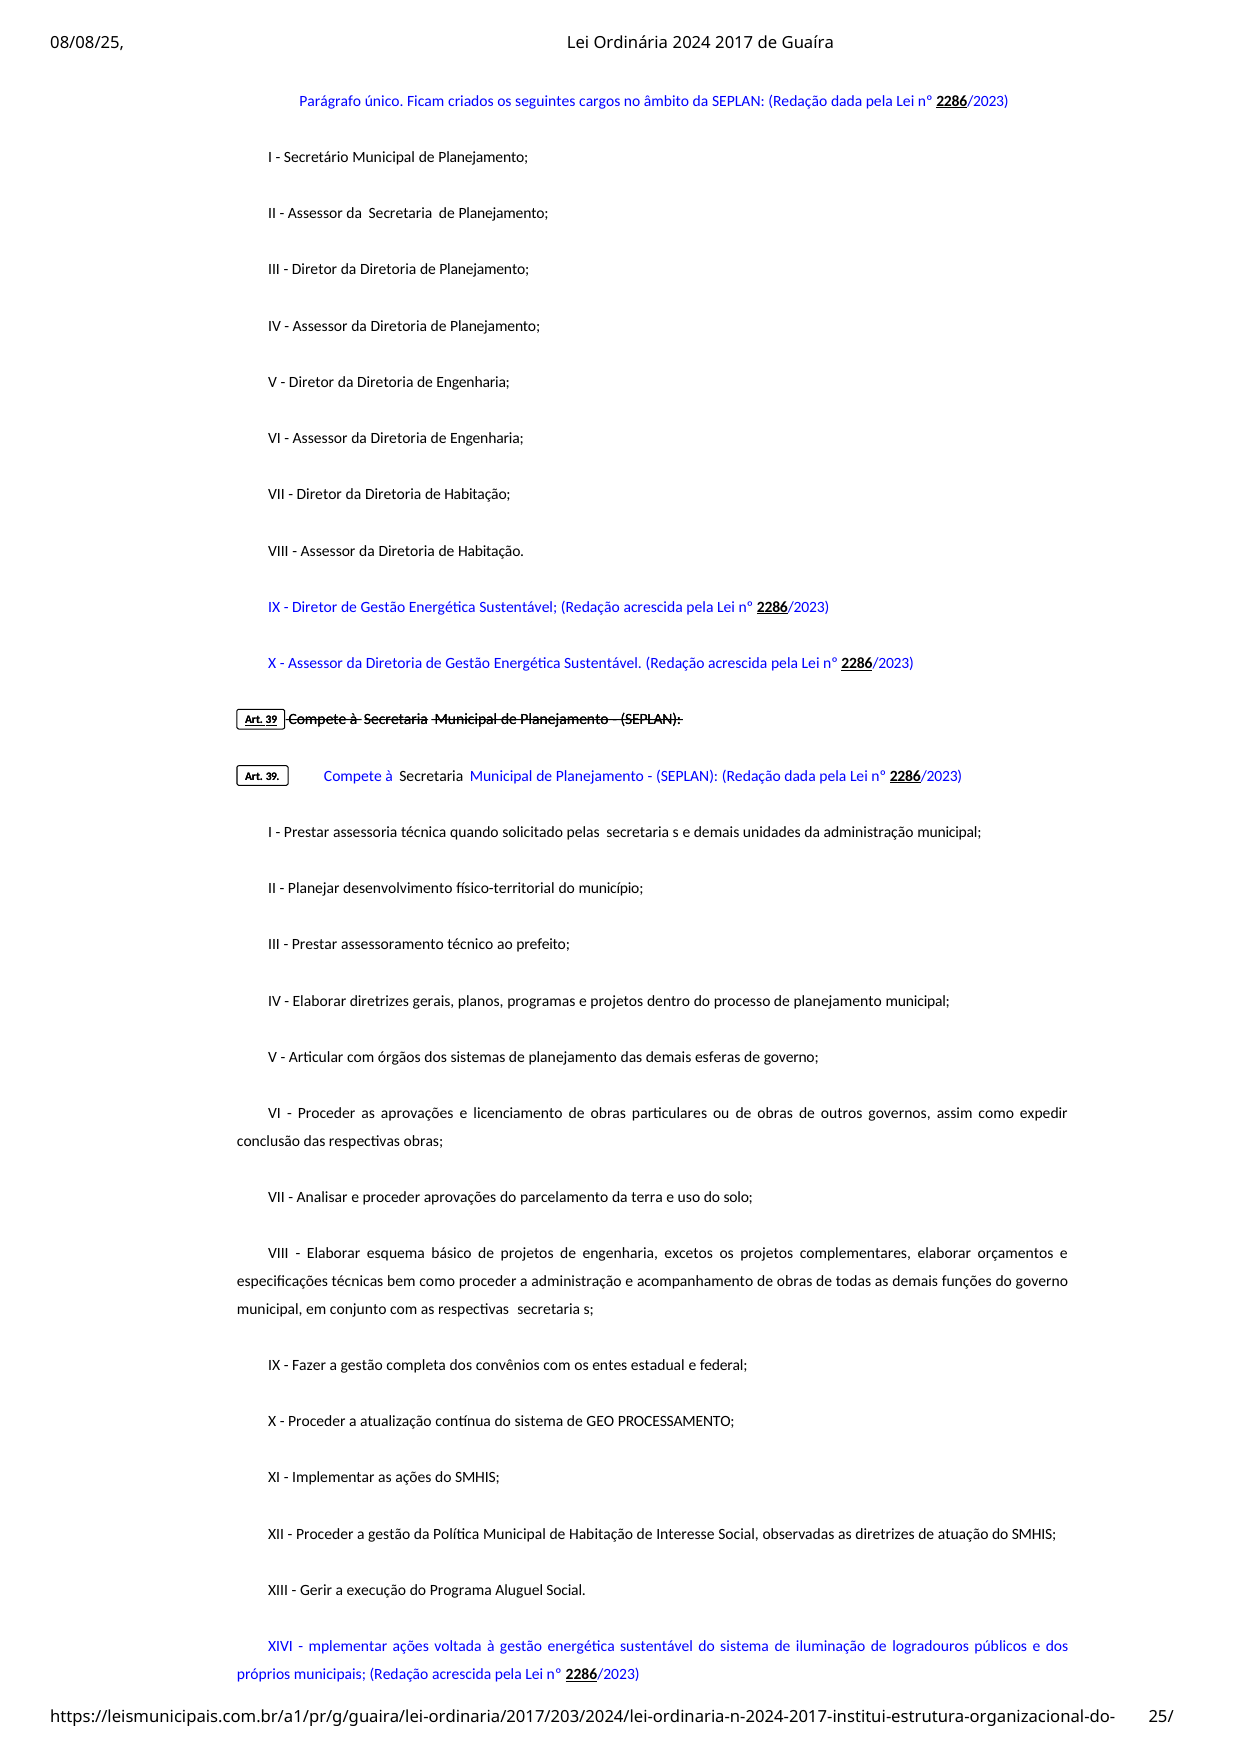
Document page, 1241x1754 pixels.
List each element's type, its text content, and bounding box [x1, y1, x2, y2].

list - Proceder a gestão da Política Municipal de Habitação de Interesse Social, observadas as diretrizes de atuação do SMHIS; [268, 1524, 1196, 1543]
list - Proceder as aprovações e licenciamento de obras particulares ou de obras de outros governos, assim como expedir conclusão das respectivas obras; [237, 1103, 1070, 1150]
list - Articular com órgãos dos sistemas de planejamento das demais esferas de governo; [268, 1047, 1196, 1066]
list - Elaborar diretrizes gerais, planos, programas e projetos dentro do processo de planejamento municipal; [268, 991, 1196, 1010]
list - Prestar assessoramento técnico ao prefeito; [268, 934, 1196, 953]
list - Secretário Municipal de Planejamento; [268, 147, 1196, 166]
list - Fazer a gestão completa dos convênios com os entes estadual e federal; [268, 1355, 1196, 1374]
list - Assessor da Diretoria de Gestão Energética Sustentável. (Redação acrescida pela Lei nº 2286/2023) [268, 653, 1196, 672]
list - Diretor da Diretoria de Engenharia; [268, 372, 1196, 391]
list - Assessor da Diretoria de Planejamento; [268, 316, 1196, 335]
list - Elaborar esquema básico de projetos de engenharia, excetos os projetos complementares, elaborar orçamentos e especificações técnicas bem como proceder a administração e acompanhamento de obras de todas as demais funções do governo municipal, em conjunto com as respectivas secretaria s; [237, 1243, 1070, 1318]
list - Assessor da Diretoria de Engenharia; [268, 428, 1196, 447]
list - Diretor da Diretoria de Planejamento; [268, 259, 1196, 279]
list - Planejar desenvolvimento físico-territorial do município; [268, 878, 1196, 897]
list - Prestar assessoria técnica quando solicitado pelas secretaria s e demais unidades da administração municipal; [268, 822, 1196, 841]
list - Gerir a execução do Programa Aluguel Social. [268, 1580, 1196, 1599]
list - Implementar as ações do SMHIS; [268, 1468, 1196, 1487]
text Parágrafo único. Ficam criados os seguintes cargos no âmbito da SEPLAN: (Redação dada pela Lei nº 2286/2023) [268, 91, 1196, 110]
text Compete à Secretaria Municipal de Planejamento - (SEPLAN): (Redação dada pela Lei nº 2286/2023) [292, 766, 1196, 785]
list - Assessor da Diretoria de Habitação. [268, 541, 1196, 560]
text XIVI - mplementar ações voltada à gestão energética sustentável do sistema de iluminação de logradouros públicos e dos próprios municipais; (Redação acrescida pela Lei nº 2286/2023) [237, 1636, 1070, 1683]
list - Analisar e proceder aprovações do parcelamento da terra e uso do solo; [268, 1187, 1196, 1206]
list - Assessor da Secretaria de Planejamento; [268, 203, 1196, 222]
list - Proceder a atualização contínua do sistema de GEO PROCESSAMENTO; [268, 1411, 1196, 1430]
list - Diretor de Gestão Energética Sustentável; (Redação acrescida pela Lei nº 2286/2023) [268, 597, 1196, 616]
list - Diretor da Diretoria de Habitação; [268, 484, 1196, 504]
